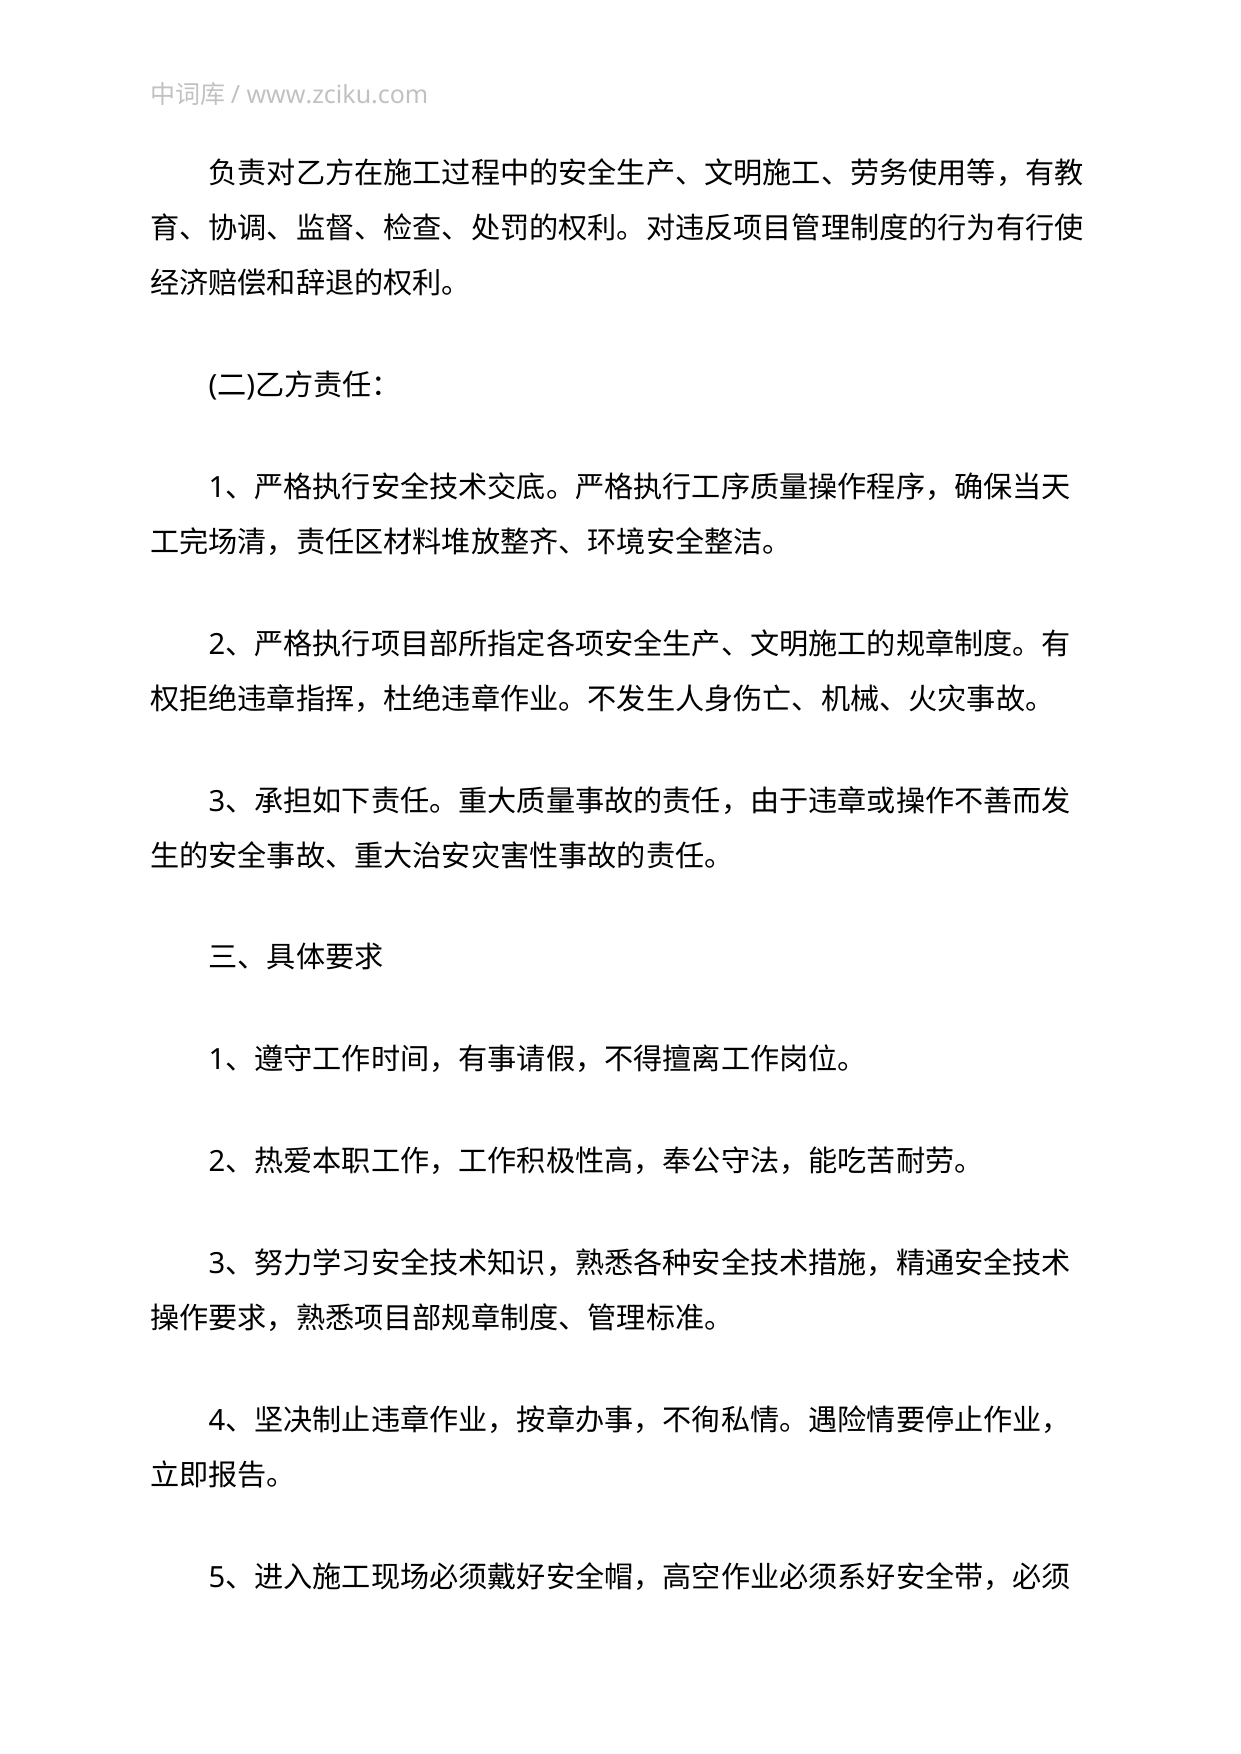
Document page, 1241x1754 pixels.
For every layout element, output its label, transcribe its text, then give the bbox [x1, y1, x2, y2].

text 4、坚决制止违章作业，按章办事，不徇私情。遇险情要停止作业，立即报告。 [150, 1396, 1090, 1494]
text 三、具体要求 [150, 934, 1090, 976]
text 1、严格执行安全技术交底。严格执行工序质量操作程序，确保当天工完场清，责任区材料堆放整齐、环境安全整洁。 [150, 463, 1090, 561]
text 1、遵守工作时间，有事请假，不得擅离工作岗位。 [150, 1036, 1090, 1078]
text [150, 1553, 1090, 1596]
text 3、努力学习安全技术知识，熟悉各种安全技术措施，精通安全技术操作要求，熟悉项目部规章制度、管理标准。 [150, 1239, 1090, 1337]
text 3、承担如下责任。重大质量事故的责任，由于违章或操作不善而发生的安全事故、重大治安灾害性事故的责任。 [150, 777, 1090, 874]
text (二)乙方责任： [150, 362, 1090, 404]
text 2、热爱本职工作，工作积极性高，奉公守法，能吃苦耐劳。 [150, 1138, 1090, 1180]
text 2、严格执行项目部所指定各项安全生产、文明施工的规章制度。有权拒绝违章指挥，杜绝违章作业。不发生人身伤亡、机械、火灾事故。 [150, 620, 1090, 718]
text 负责对乙方在施工过程中的安全生产、文明施工、劳务使用等，有教育、协调、监督、检查、处罚的权利。对违反项目管理制度的行为有行使经济赔偿和辞退的权利。 [150, 150, 1090, 302]
